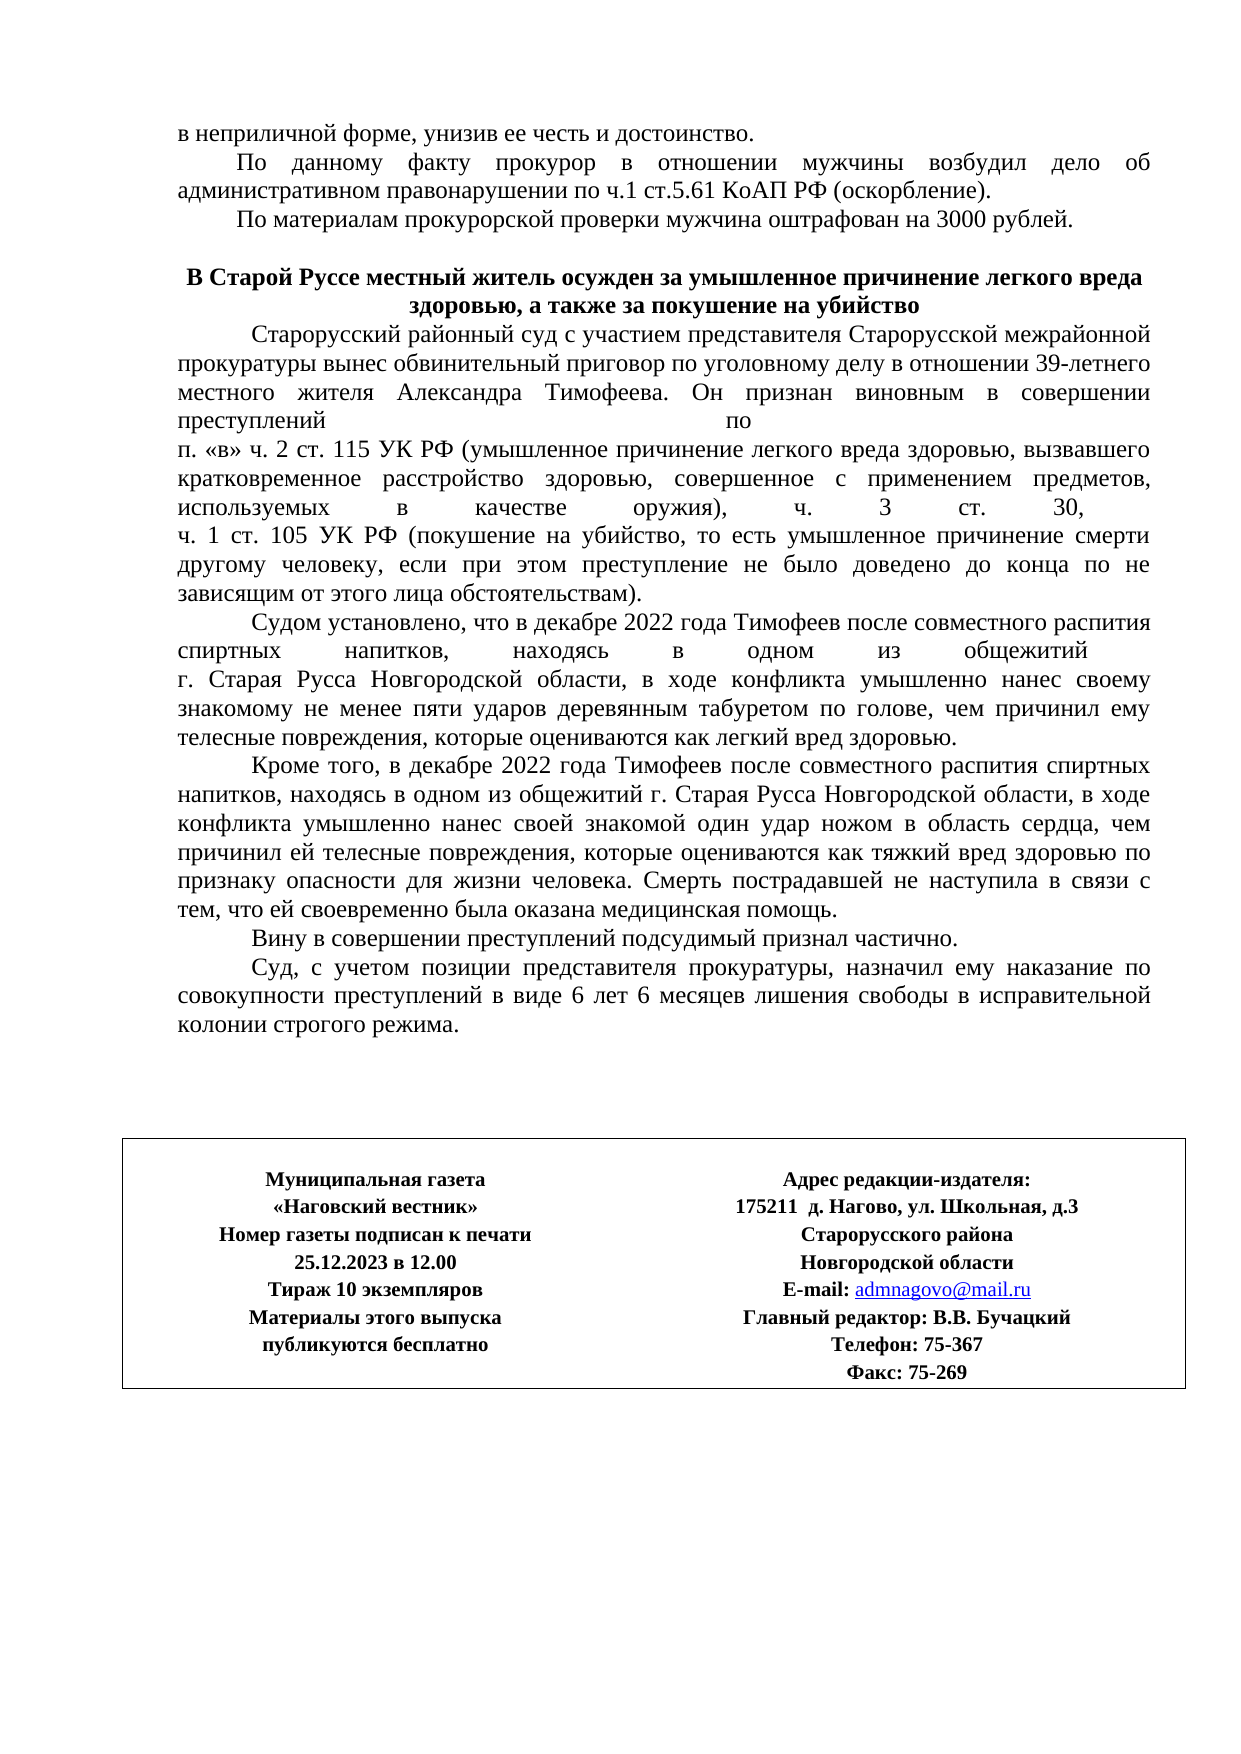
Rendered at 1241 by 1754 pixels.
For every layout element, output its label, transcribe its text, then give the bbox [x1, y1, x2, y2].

table_header Муниципальная газета «Наговский вестник» Номер газеты подписан к печати 25.12.2023 в 12.00 Тираж 10 экземпляров Материалы этого выпуска публикуются бесплатно [123, 1139, 628, 1388]
text Кроме того, в декабре 2022 года Тимофеев после совместного распития спиртных напитков, находясь в одном из общежитий г. Старая Русса Новгородской области, в ходе конфликта умышленно нанес своей знакомой один удар ножом в область сердца, чем причинил ей телесные повреждения, которые оцениваются как тяжкий вред здоровью по признаку опасности для жизни человека. Смерть пострадавшей не наступила в связи с тем, что ей своевременно была оказана медицинская помощь. [177, 751, 1152, 923]
text По материалам прокурорской проверки мужчина оштрафован на 3000 рублей. [177, 204, 1152, 233]
text Судом установлено, что в декабре 2022 года Тимофеев после совместного распития спиртных напитков, находясь в одном из общежитий г. Старая Русса Новгородской области, в ходе конфликта умышленно нанес своему знакомому не менее пяти ударов деревянным табуретом по голове, чем причинил ему телесные повреждения, которые оцениваются как легкий вред здоровью. [177, 607, 1152, 751]
text Суд, с учетом позиции представителя прокуратуры, назначил ему наказание по совокупности преступлений в виде 6 лет 6 месяцев лишения свободы в исправительной колонии строгого режима. [177, 952, 1152, 1038]
text Старорусский районный суд с участием представителя Старорусской межрайонной прокуратуры вынес обвинительный приговор по уголовному делу в отношении 39-летнего местного жителя Александра Тимофеева. Он признан виновным в совершении преступлений по п. «в» ч. 2 ст. 115 УК РФ (умышленное причинение легкого вреда здоровью, вызвавшего кратковременное расстройство здоровью, совершенное с применением предметов, используемых в качестве оружия), ч. 3 ст. 30, ч. 1 ст. 105 УК РФ (покушение на убийство, то есть умышленное причинение смерти другому человеку, если при этом преступление не было доведено до конца по не зависящим от этого лица обстоятельствам). [177, 319, 1152, 607]
table_header Адрес редакции-издателя: 175211 д. Нагово, ул. Школьная, д.3 Старорусского района Новгородской области mail: admnagovo@mail.ru Главный редактор: В.В. Бучацкий Телефон: 75-367 Факс: 75-269 [628, 1139, 1185, 1388]
text По данному факту прокурор в отношении мужчины возбудил дело об административном правонарушении по ч.1 ст.5.61 КоАП РФ (оскорбление). [177, 147, 1152, 204]
text В Старой Руссе местный житель осужден за умышленное причинение легкого вреда здоровью, а также за покушение на убийство [177, 262, 1152, 319]
text Вину в совершении преступлений подсудимый признал частично. [177, 923, 1152, 952]
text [177, 118, 1152, 147]
